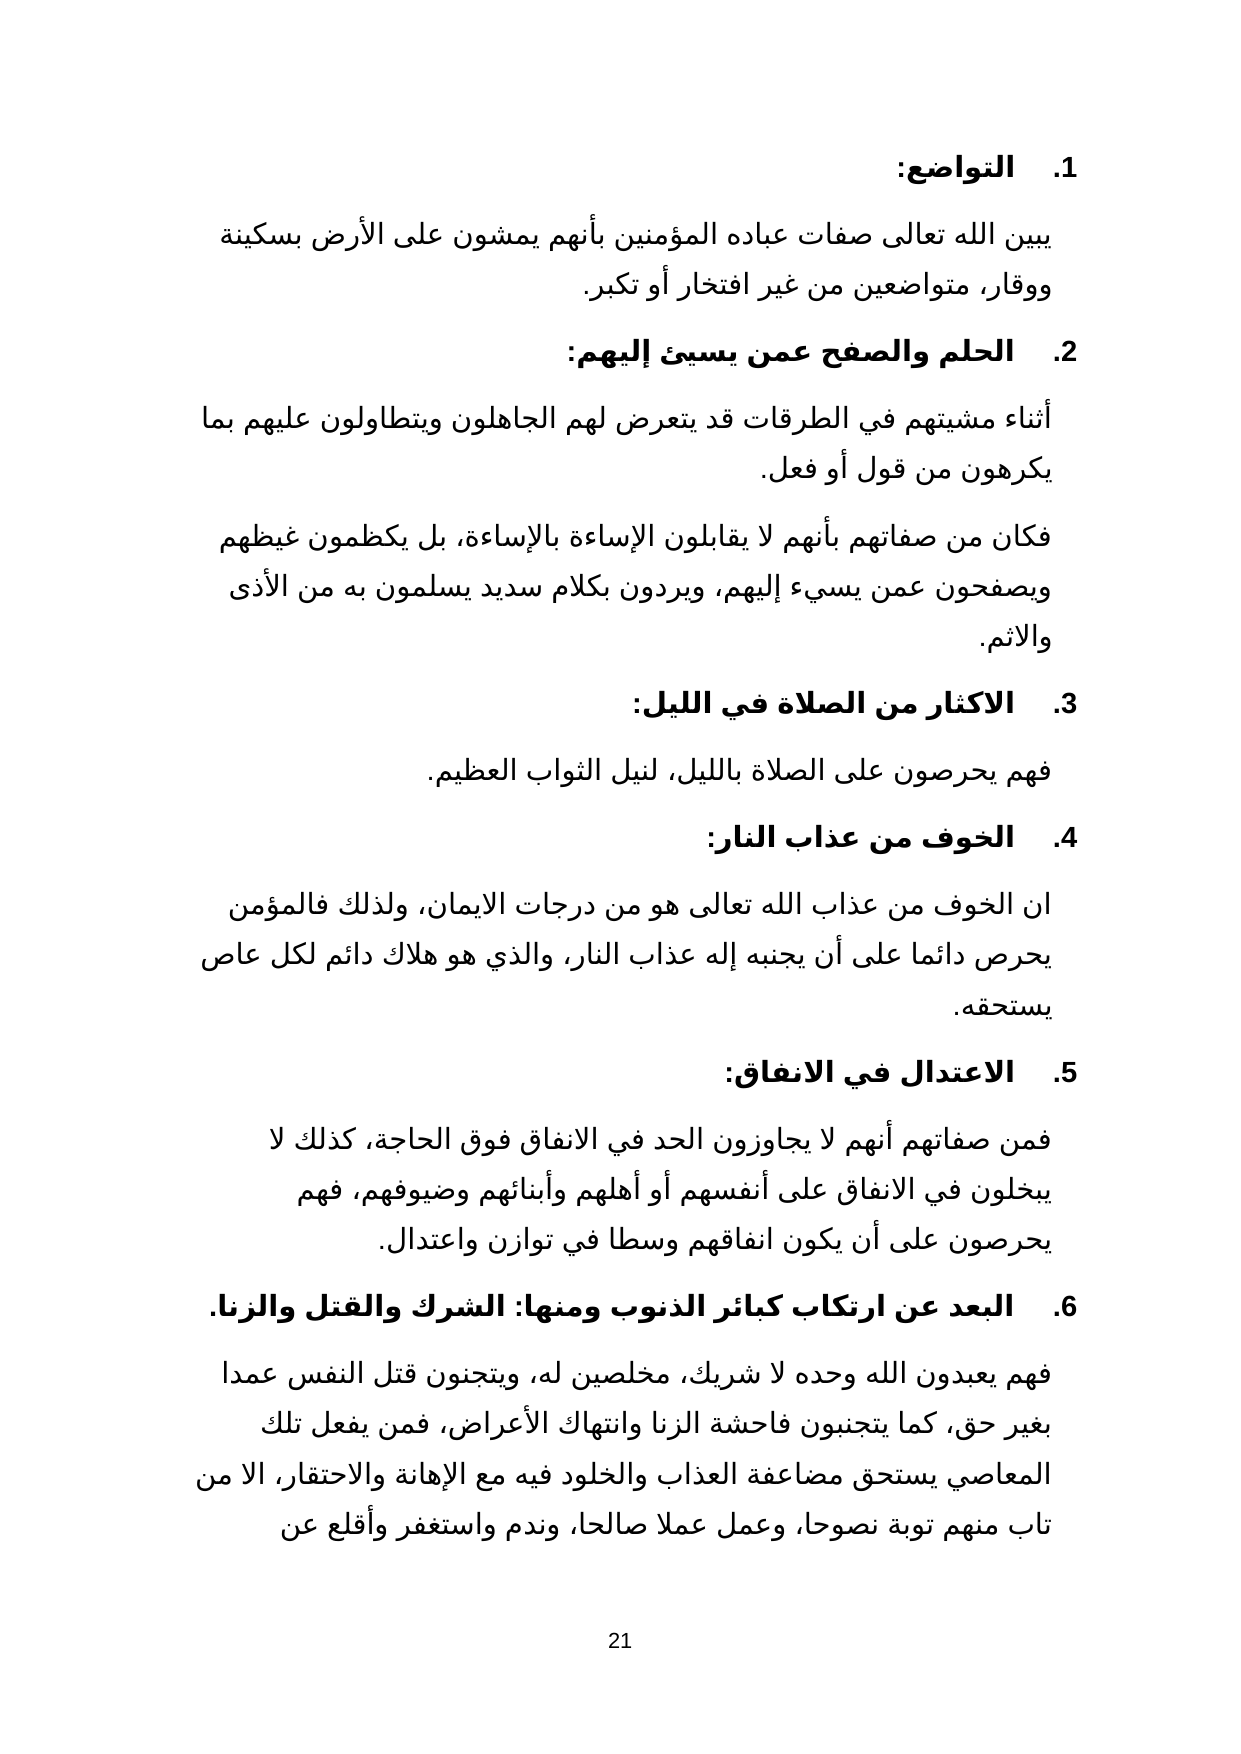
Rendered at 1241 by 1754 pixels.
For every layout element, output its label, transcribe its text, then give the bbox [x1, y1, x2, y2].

list البعد عن ارتكاب كبائر الذنوب ومنها: الشرك والقتل والزنا. [187, 1289, 1053, 1323]
list التواضع: [187, 150, 1053, 183]
text ان الخوف من عذاب الله تعالى هو من درجات الايمان، ولذلك فالمؤمن يحرص دائما على أن يجنبه إله عذاب النار، والذي هو هلاك دائم لكل عاص يستحقه. [187, 887, 1053, 1021]
list الحلم والصفح عمن يسيئ إليهم: [187, 334, 1053, 368]
list الاكثار من الصلاة في الليل: [187, 686, 1053, 720]
text فمن صفاتهم أنهم لا يجاوزون الحد في الانفاق فوق الحاجة، كذلك لا يبخلون في الانفاق على أنفسهم أو أهلهم وأبنائهم وضيوفهم، فهم يحرصون على أن يكون انفاقهم وسطا في توازن واعتدال. [187, 1122, 1053, 1256]
list الخوف من عذاب النار: [187, 820, 1053, 854]
text أثناء مشيتهم في الطرقات قد يتعرض لهم الجاهلون ويتطاولون عليهم بما يكرهون من قول أو فعل. [187, 401, 1053, 485]
text يبين الله تعالى صفات عباده المؤمنين بأنهم يمشون على الأرض بسكينة ووقار، متواضعين من غير افتخار أو تكبر. [187, 217, 1053, 301]
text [187, 1356, 1053, 1541]
text فهم يحرصون على الصلاة بالليل، لنيل الثواب العظيم. [187, 753, 1053, 787]
text فكان من صفاتهم بأنهم لا يقابلون الإساءة بالإساءة، بل يكظمون غيظهم ويصفحون عمن يسيء إليهم، ويردون بكلام سديد يسلمون به من الأذى والاثم. [187, 518, 1053, 653]
list الاعتدال في الانفاق: [187, 1055, 1053, 1088]
